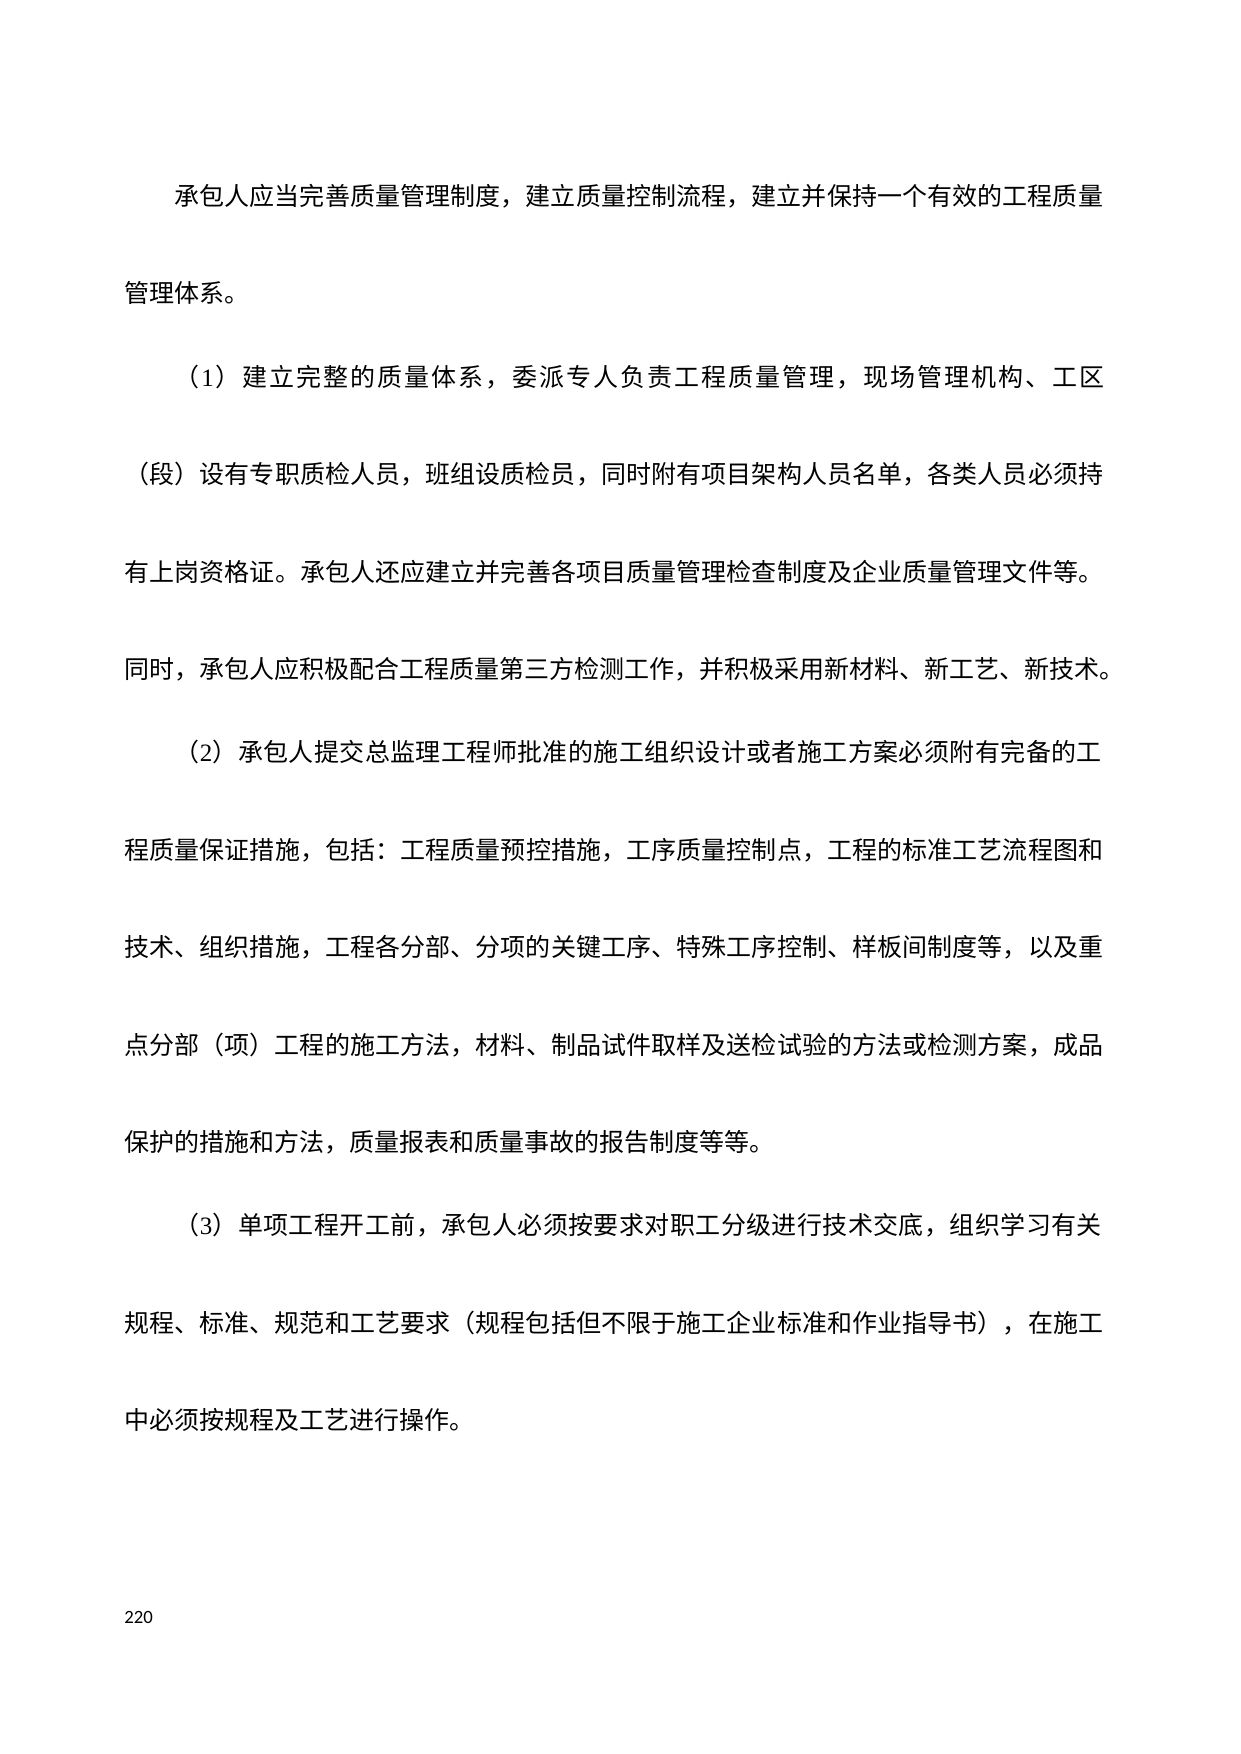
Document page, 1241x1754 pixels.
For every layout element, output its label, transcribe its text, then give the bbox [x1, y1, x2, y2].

text （2）承包人提交总监理工程师批准的施工组织设计或者施工方案必须附有完备的工程质量保证措施，包括：工程质量预控措施，工序质量控制点，工程的标准工艺流程图和技术、组织措施，工程各分部、分项的关键工序、特殊工序控制、样板间制度等，以及重点分部（项）工程的施工方法，材料、制品试件取样及送检试验的方法或检测方案，成品保护的措施和方法，质量报表和质量事故的报告制度等等。 [124, 718, 1104, 1173]
text 承包人应当完善质量管理制度，建立质量控制流程，建立并保持一个有效的工程质量管理体系。 [124, 162, 1104, 324]
text （1）建立完整的质量体系，委派专人负责工程质量管理，现场管理机构、工区（段）设有专职质检人员，班组设质检员，同时附有项目架构人员名单，各类人员必须持有上岗资格证。承包人还应建立并完善各项目质量管理检查制度及企业质量管理文件等。同时，承包人应积极配合工程质量第三方检测工作，并积极采用新材料、新工艺、新技术。 [124, 343, 1104, 700]
text （3）单项工程开工前，承包人必须按要求对职工分级进行技术交底，组织学习有关规程、标准、规范和工艺要求（规程包括但不限于施工企业标准和作业指导书），在施工中必须按规程及工艺进行操作。 [124, 1191, 1104, 1451]
